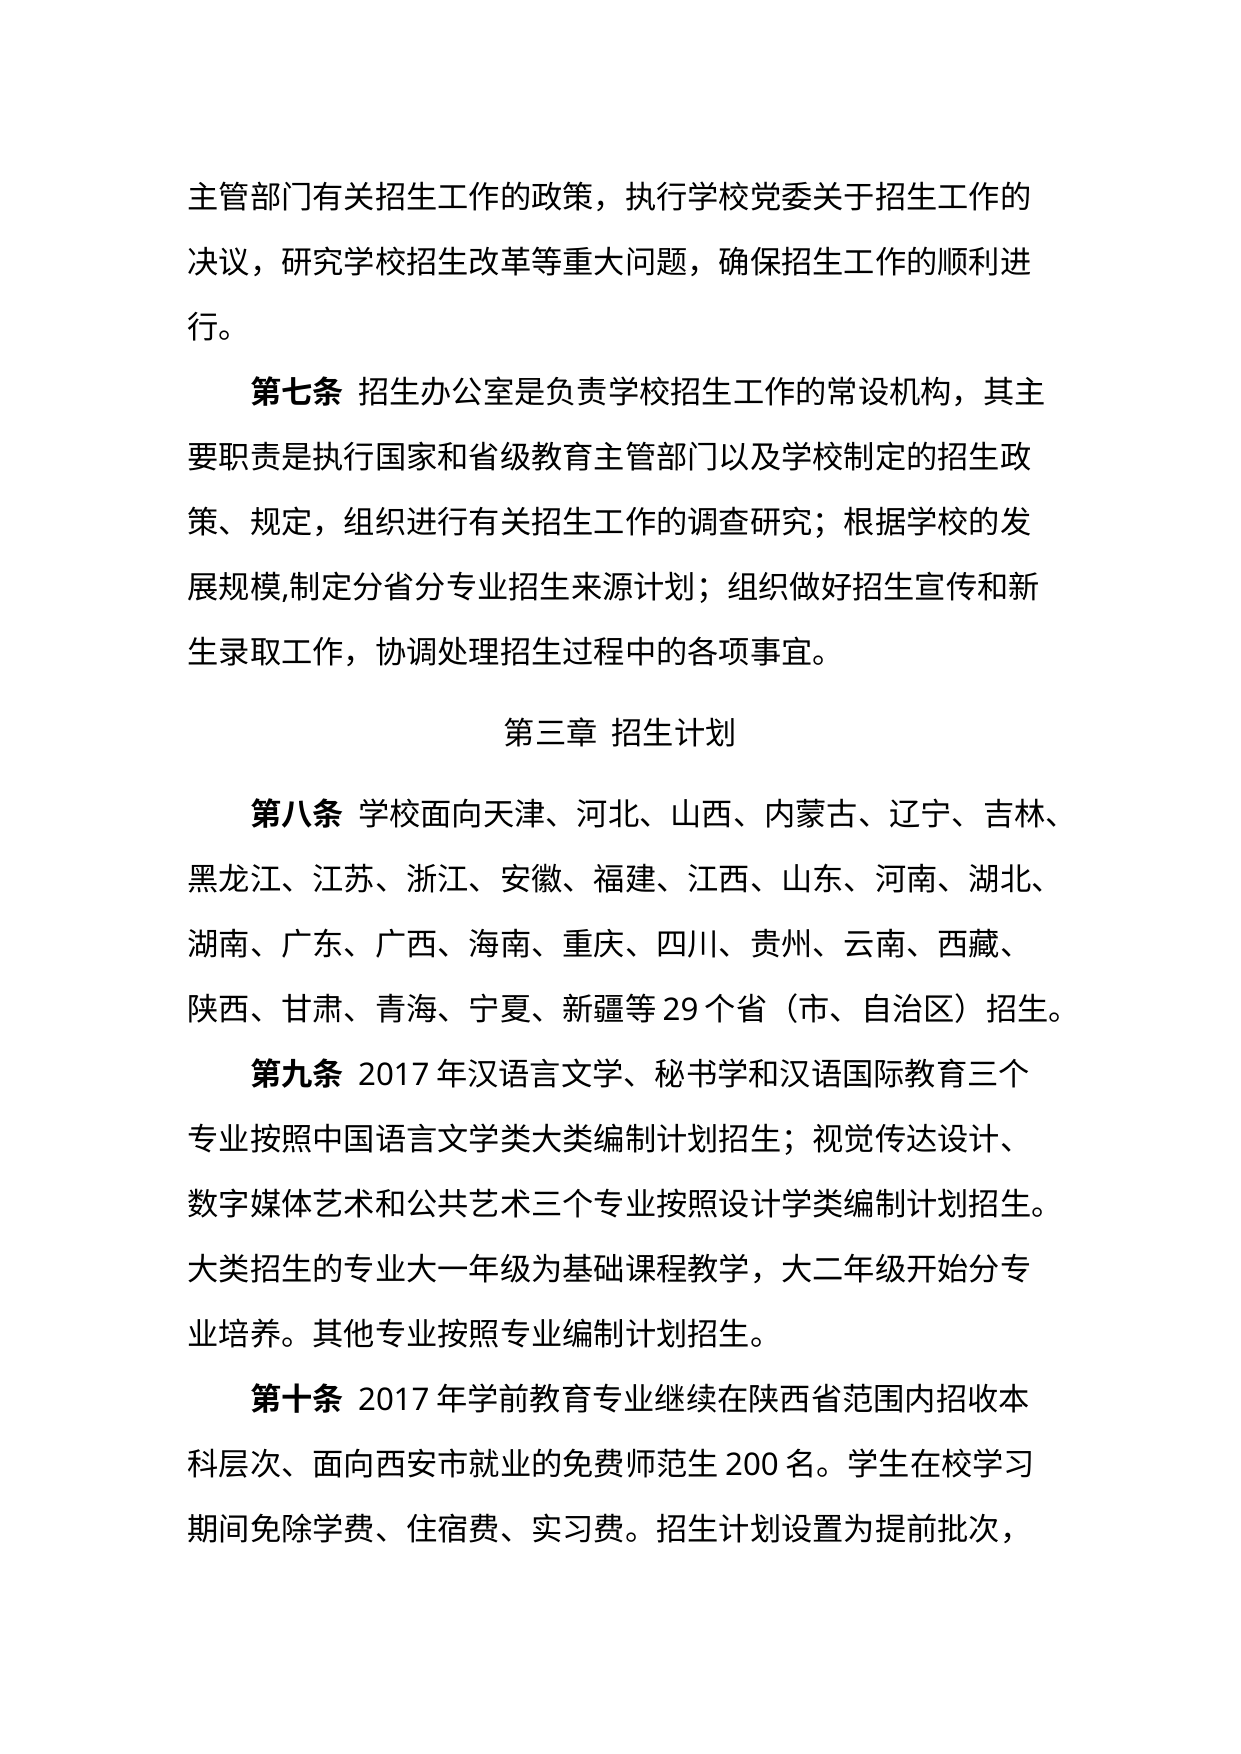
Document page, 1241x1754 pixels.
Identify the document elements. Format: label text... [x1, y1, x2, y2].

text 第七条 招生办公室是负责学校招生工作的常设机构，其主要职责是执行国家和省级教育主管部门以及学校制定的招生政策、规定，组织进行有关招生工作的调查研究；根据学校的发展规模,制定分省分专业招生来源计划；组织做好招生宣传和新生录取工作，协调处理招生过程中的各项事宜。 [187, 357, 1053, 682]
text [187, 162, 1053, 357]
text 第九条 2017年汉语言文学、秘书学和汉语国际教育三个专业按照中国语言文学类大类编制计划招生；视觉传达设计、数字媒体艺术和公共艺术三个专业按照设计学类编制计划招生。大类招生的专业大一年级为基础课程教学，大二年级开始分专业培养。其他专业按照专业编制计划招生。 [187, 1039, 1053, 1364]
text 第八条 学校面向天津、河北、山西、内蒙古、辽宁、吉林、黑龙江、江苏、浙江、安徽、福建、江西、山东、河南、湖北、湖南、广东、广西、海南、重庆、四川、贵州、云南、西藏、陕西、甘肃、青海、宁夏、新疆等29个省（市、自治区）招生。 [187, 779, 1053, 1039]
text 第三章 招生计划 [187, 698, 1053, 763]
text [187, 1364, 1053, 1559]
